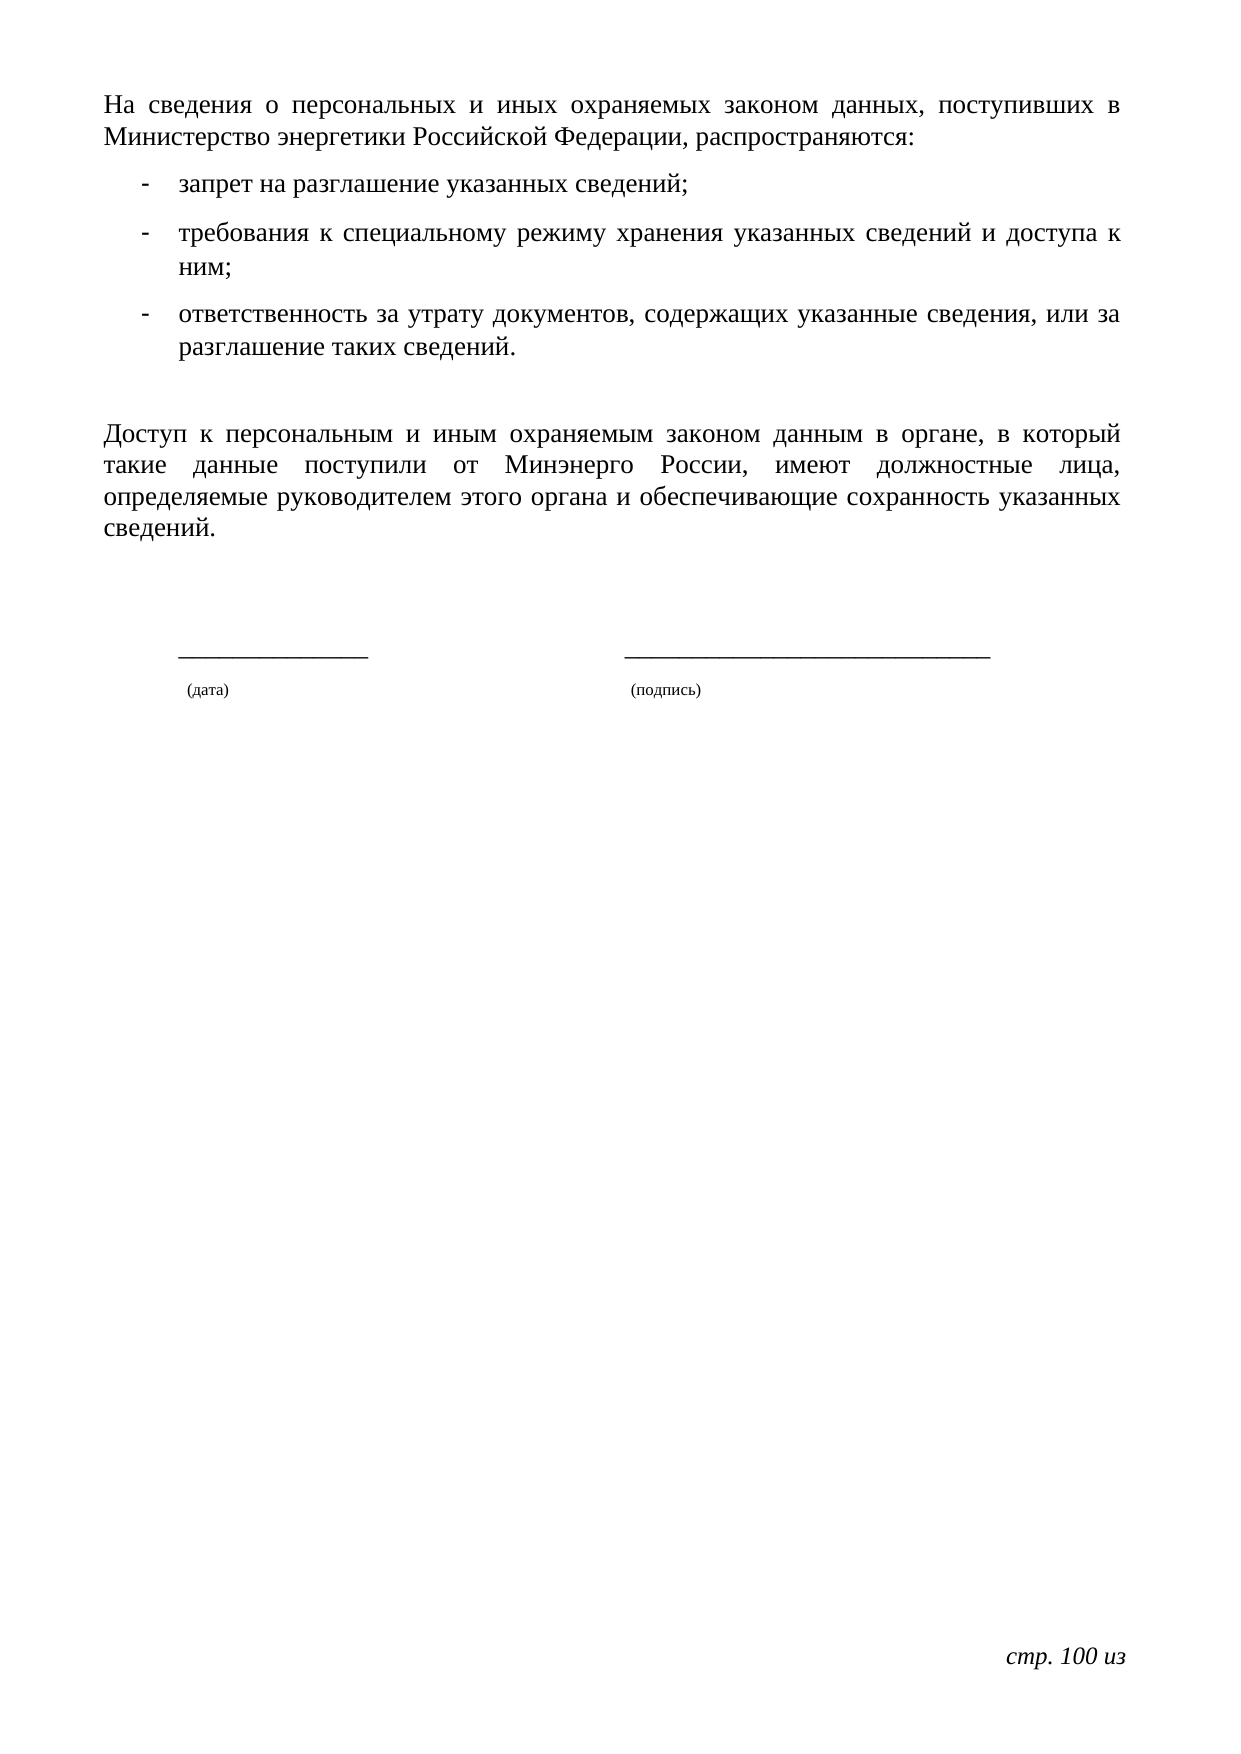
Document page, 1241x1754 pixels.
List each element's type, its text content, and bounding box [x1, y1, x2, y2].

list запрет на разглашение указанных сведений; [141, 163, 1122, 200]
text (дата) (подпись) [119, 680, 1122, 713]
text Доступ к персональным и иным охраняемым законом данным в органе, в который такие данные поступили от Минэнерго России, имеют должностные лица, определяемые руководителем этого органа и обеспечивающие сохранность указанных сведений. [103, 417, 1122, 542]
list ответственность за утрату документов, содержащих указанные сведения, или за разглашение таких сведений. [141, 293, 1122, 361]
text На сведения о персональных и иных охраняемых законом данных, поступивших в Министерство энергетики Российской Федерации, распространяются: [103, 89, 1122, 151]
text ______________ ___________________________ [178, 630, 1122, 661]
list требования к специальному режиму хранения указанных сведений и доступа к ним; [141, 213, 1122, 281]
